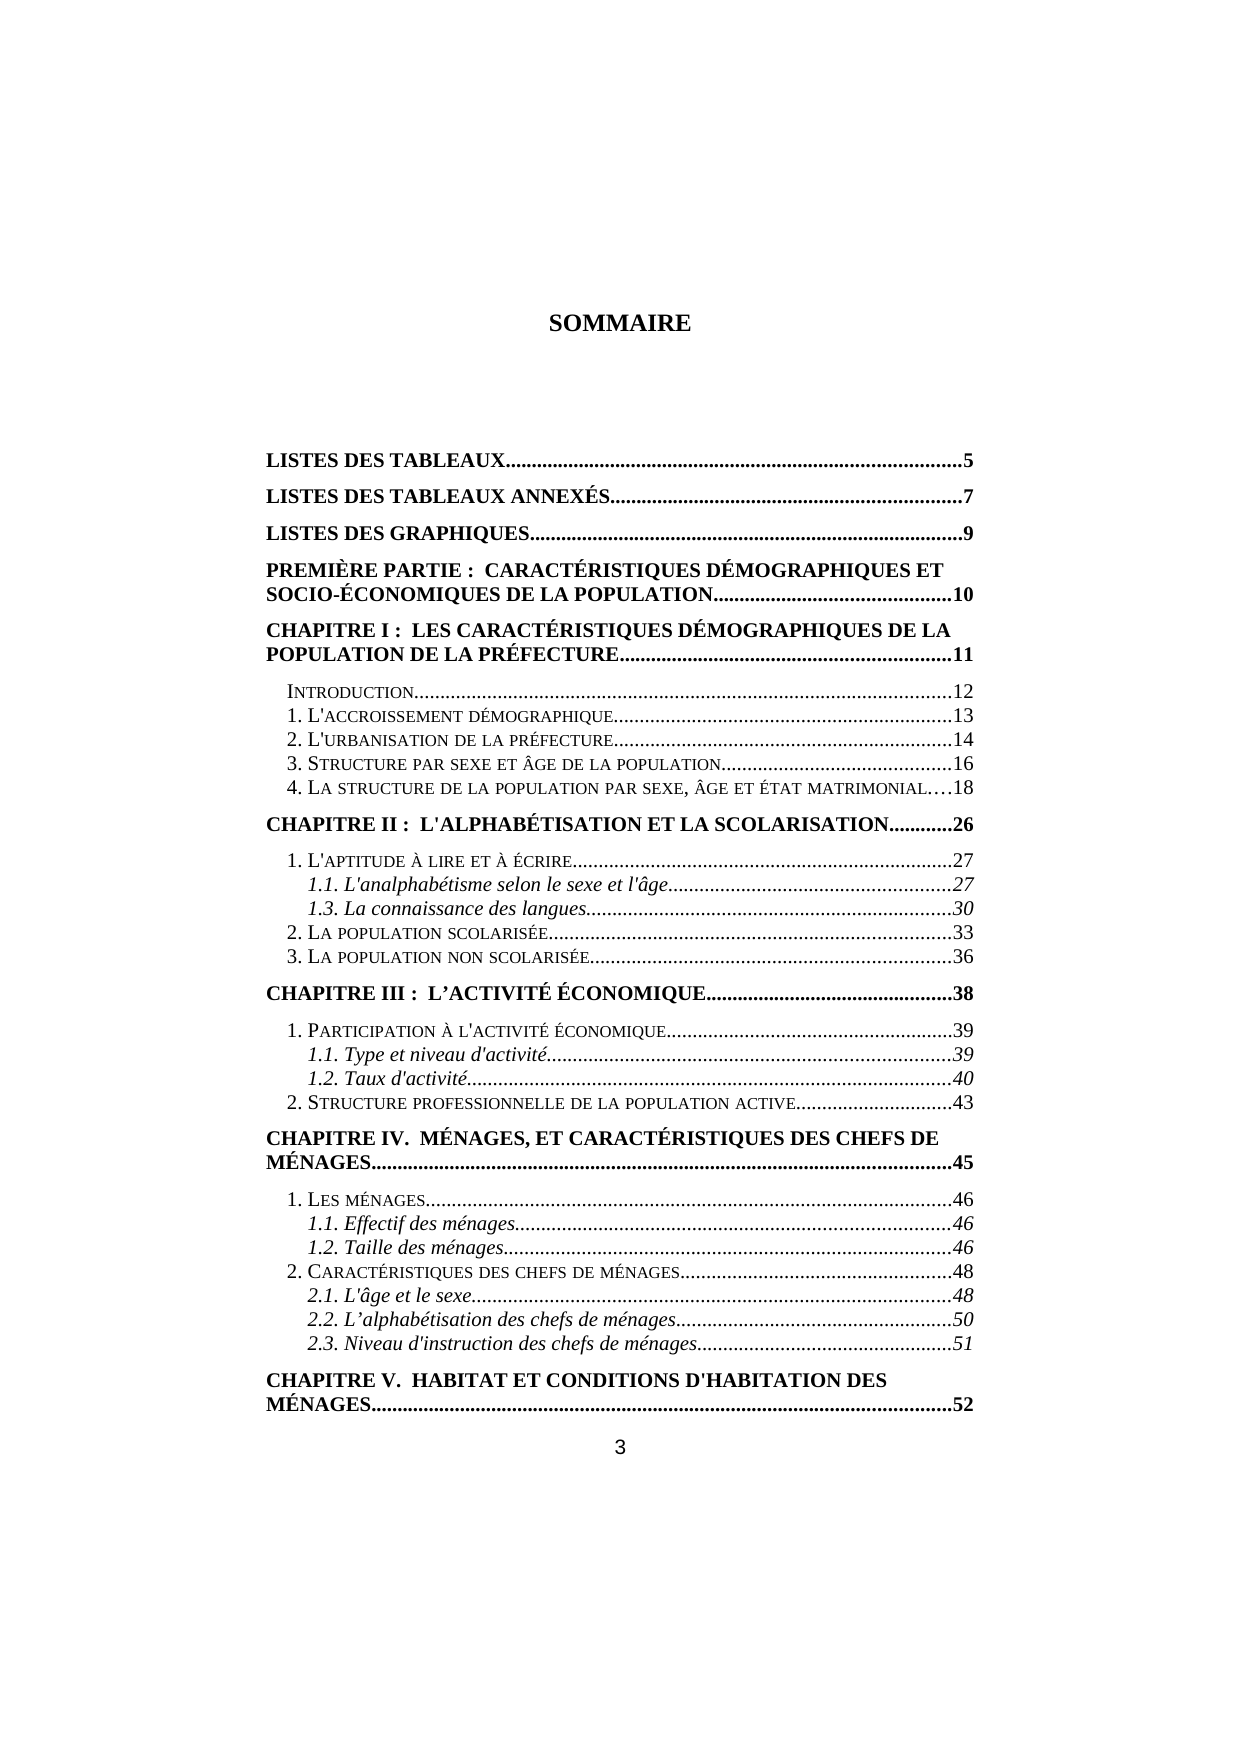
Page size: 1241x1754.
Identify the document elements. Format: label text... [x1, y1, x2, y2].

text Listes des tableaux annexés 7 [266, 484, 974, 508]
text 1.1. Effectif des ménages 46 [307, 1211, 974, 1235]
text Listes des tableaux 5 [266, 448, 974, 472]
text Première partie : Caractéristiques démographiques et socio-économiques de la population 10 [266, 557, 974, 606]
text 2.3. Niveau d'instruction des chefs de ménages 51 [307, 1331, 974, 1355]
text Chapitre V. Habitat et conditions d'habitation des ménages 52 [266, 1368, 974, 1416]
text Chapitre III : L’activité économique 38 [266, 981, 974, 1005]
text Chapitre IV. Ménages, et caractéristiques des chefs de ménages 45 [266, 1126, 974, 1174]
text 2. L'urbanisation de la préfecture 14 [287, 727, 974, 751]
text 1.1. L'analphabétisme selon le sexe et l'âge 27 [307, 872, 974, 896]
text 4. La structure de la population par sexe, âge et état matrimonial 18 [287, 775, 974, 799]
text 1.2. Taille des ménages 46 [307, 1235, 974, 1259]
text SOMMAIRE [266, 308, 974, 337]
text 2. La population scolarisée 33 [287, 920, 974, 944]
text Introduction 12 [287, 679, 974, 703]
text Chapitre II : L'alphabétisation et la scolarisation 26 [266, 812, 974, 836]
text 2.1. L'âge et le sexe 48 [307, 1283, 974, 1307]
text 1.1. Type et niveau d'activité 39 [307, 1042, 974, 1066]
text 2. Caractéristiques des chefs de ménages 48 [287, 1259, 974, 1283]
text 2. Structure professionnelle de la population active 43 [287, 1090, 974, 1114]
text 2.2. L’alphabétisation des chefs de ménages 50 [307, 1307, 974, 1331]
text 1. Participation à l'activité économique 39 [287, 1017, 974, 1042]
text 1. Les ménages 46 [287, 1187, 974, 1211]
text 1. L'aptitude à lire et à écrire 27 [287, 848, 974, 872]
text Chapitre I : Les caractéristiques démographiques de la population de la préfecture 11 [266, 618, 974, 666]
text 1.2. Taux d'activité 40 [307, 1066, 974, 1090]
text 3. Structure par sexe et âge de la population 16 [287, 751, 974, 775]
text 3. La population non scolarisée 36 [287, 944, 974, 968]
text Listes des graphiques 9 [266, 521, 974, 545]
text 1.3. La connaissance des langues 30 [307, 896, 974, 920]
text 1. L'accroissement démographique 13 [287, 703, 974, 727]
